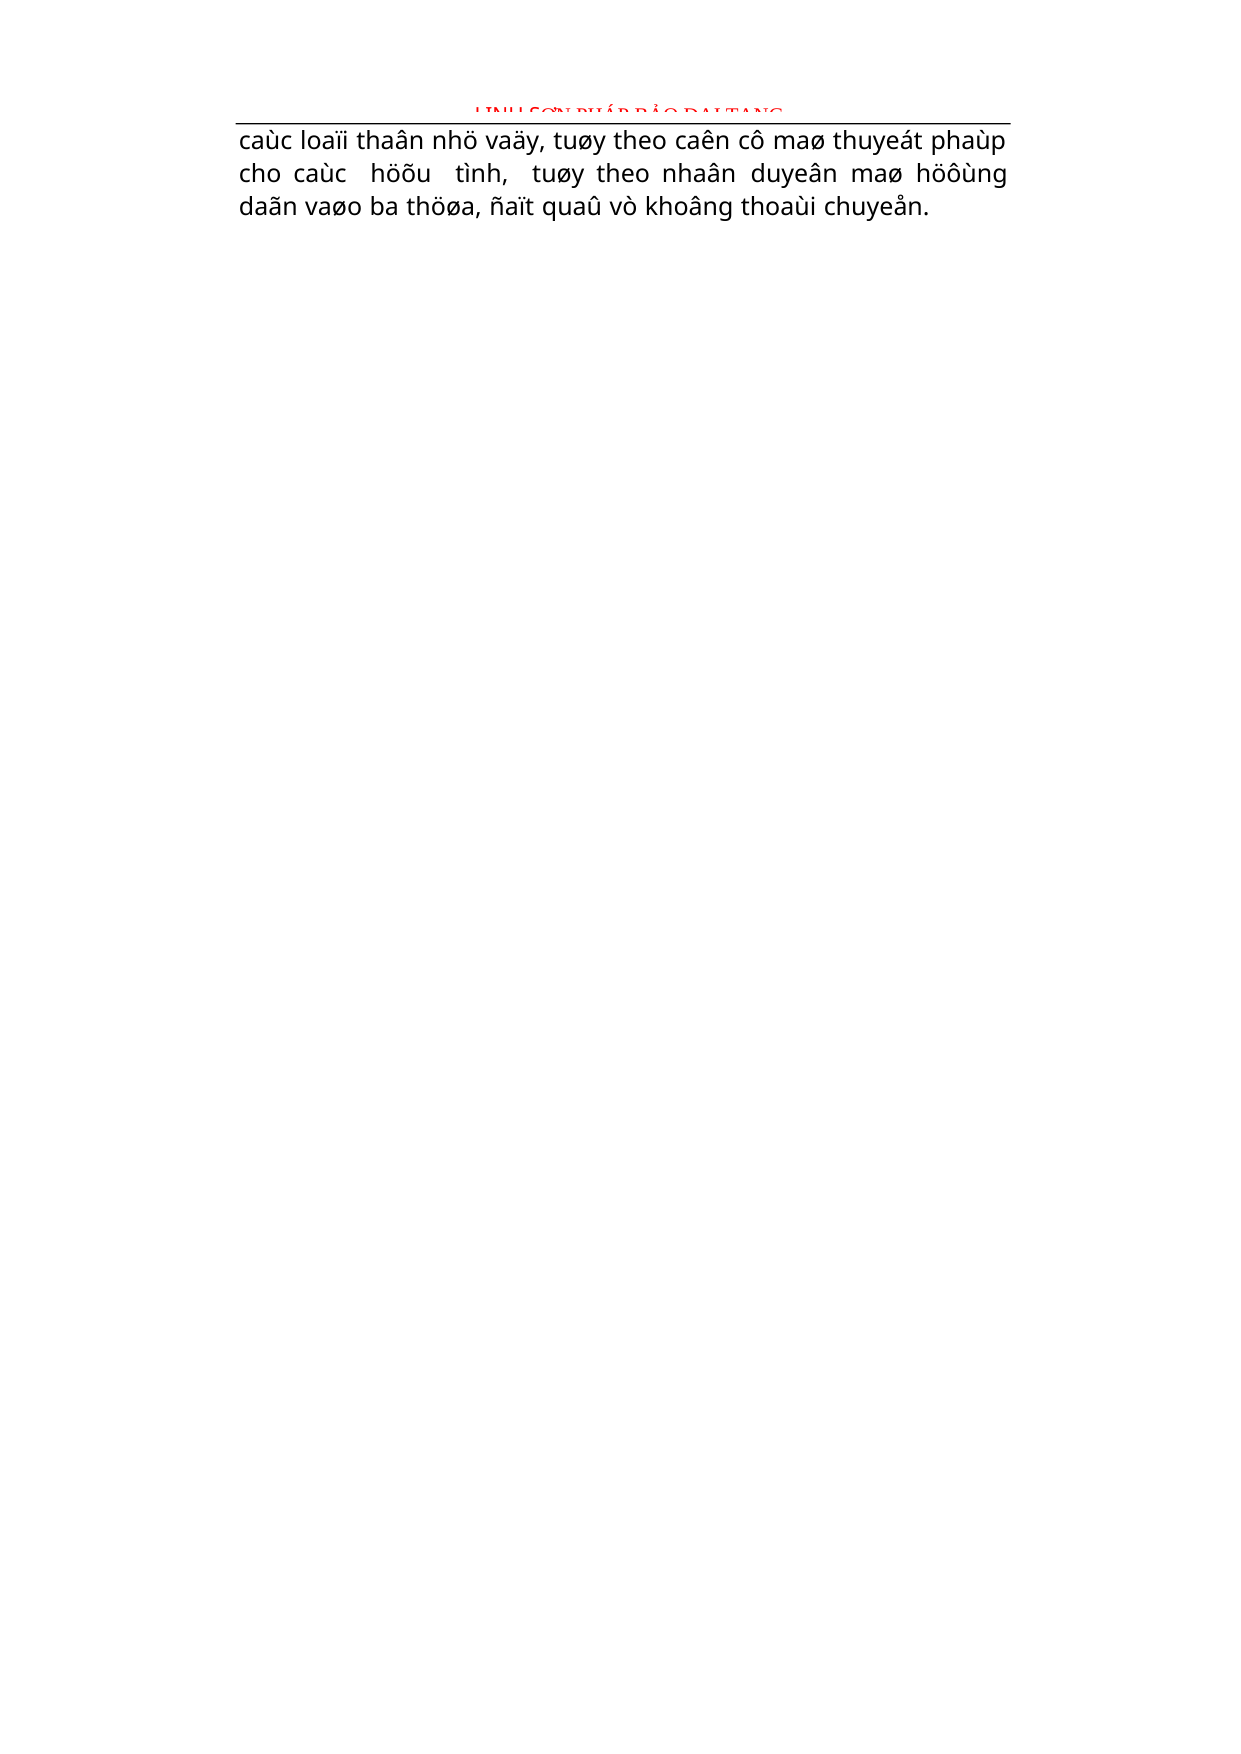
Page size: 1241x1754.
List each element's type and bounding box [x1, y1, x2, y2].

text [239, 123, 1008, 223]
